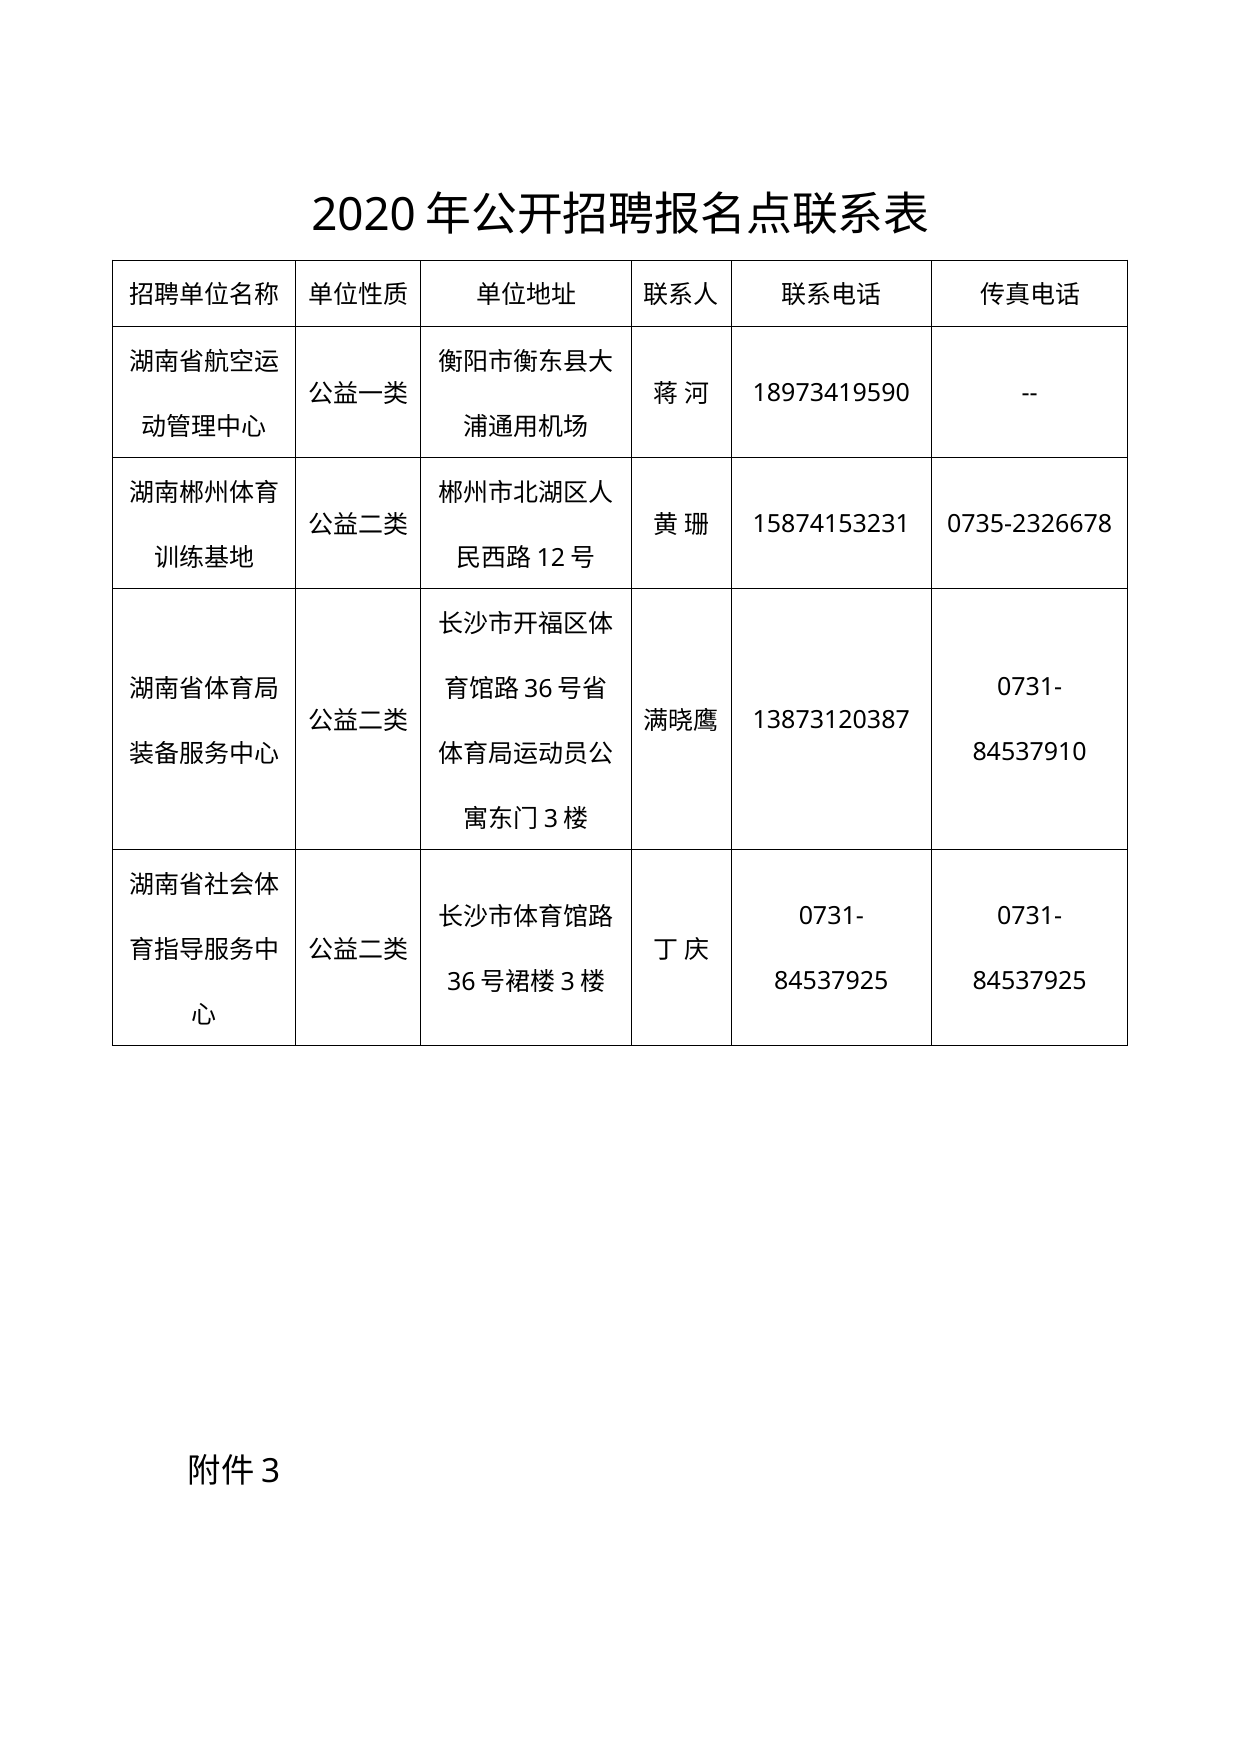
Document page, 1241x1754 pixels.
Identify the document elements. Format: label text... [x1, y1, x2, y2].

table_header 联系人 [632, 261, 731, 326]
table_cell 衡阳市衡东县大浦通用机场 [421, 327, 631, 457]
table_cell -- [932, 327, 1127, 457]
table_cell 郴州市北湖区人民西路12号 [421, 458, 631, 588]
table_cell 湖南省体育局装备服务中心 [113, 589, 295, 849]
table_cell 公益二类 [296, 458, 420, 588]
table_cell 湖南省航空运动管理中心 [113, 327, 295, 457]
table_header 传真电话 [932, 261, 1127, 326]
table_cell 0731-84537910 [932, 589, 1127, 849]
table_header 单位性质 [296, 261, 420, 326]
table_cell 湖南省社会体育指导服务中心 [113, 850, 295, 1045]
table_cell 公益二类 [296, 850, 420, 1045]
table_cell 蒋 河 [632, 327, 731, 457]
table_header 联系电话 [732, 261, 931, 326]
table_header 单位地址 [421, 261, 631, 326]
table_cell 长沙市开福区体育馆路36号省体育局运动员公寓东门3楼 [421, 589, 631, 849]
text 2020年公开招聘报名点联系表 [187, 162, 1053, 259]
table_cell 黄 珊 [632, 458, 731, 588]
table_cell 18973419590 [732, 327, 931, 457]
table_header 招聘单位名称 [113, 261, 295, 326]
table_cell 15874153231 [732, 458, 931, 588]
table_cell 0735-2326678 [932, 458, 1127, 588]
table_cell 0731-84537925 [732, 850, 931, 1045]
table_cell 长沙市体育馆路36号裙楼3楼 [421, 850, 631, 1045]
table_cell 公益二类 [296, 589, 420, 849]
table_cell 0731-84537925 [932, 850, 1127, 1045]
table_cell 公益一类 [296, 327, 420, 457]
table_cell 满晓鹰 [632, 589, 731, 849]
table_cell 13873120387 [732, 589, 931, 849]
text 附件3 [187, 1436, 1053, 1501]
table_cell 丁 庆 [632, 850, 731, 1045]
table_cell 湖南郴州体育训练基地 [113, 458, 295, 588]
